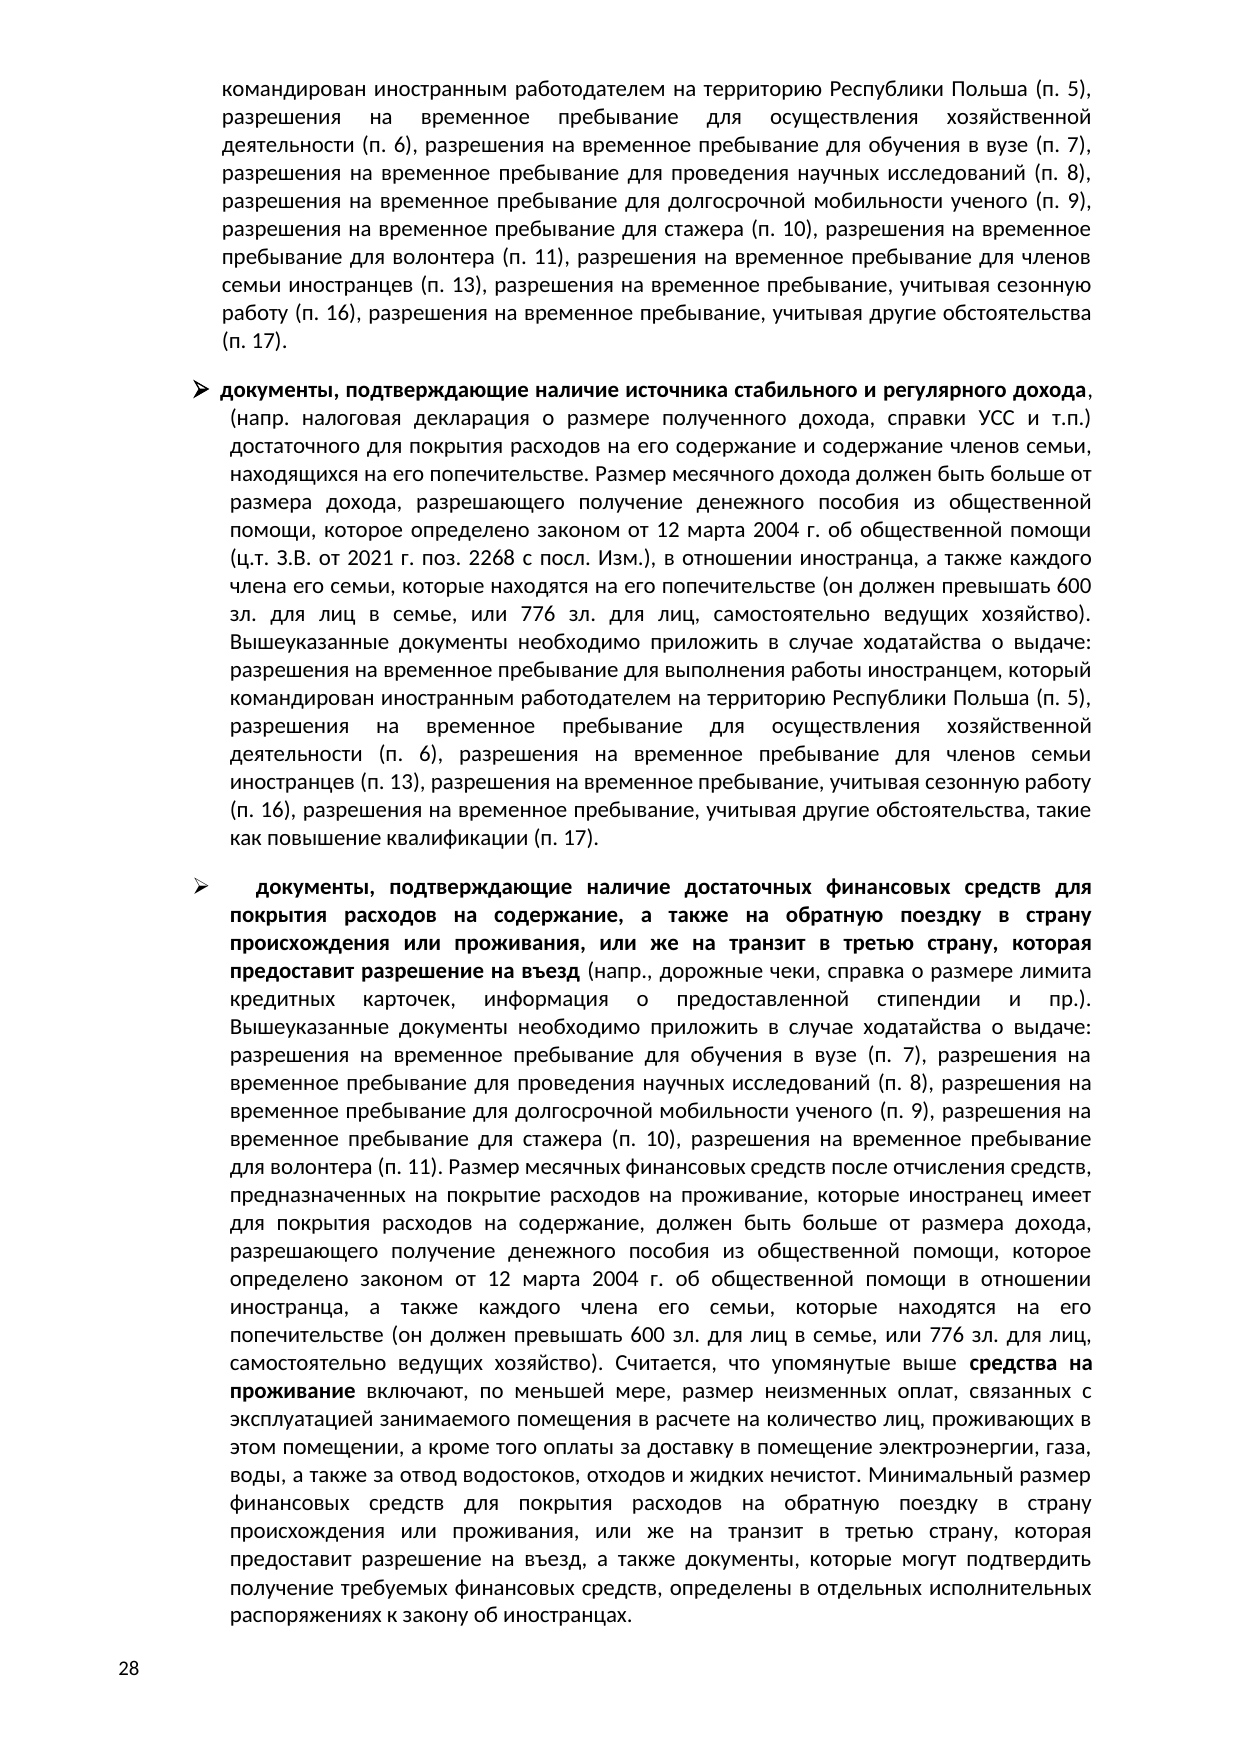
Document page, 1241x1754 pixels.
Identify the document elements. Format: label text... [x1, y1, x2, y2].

list документы, подтверждающие наличие источника стабильного и регулярного дохода, (напр. налоговая декларация о размере полученного дохода, справки УСС и т.п.) достаточного для покрытия расходов на его содержание и содержание членов семьи, находящихся на его попечительстве. Размер месячного дохода должен быть больше от размера дохода, разрешающего получение денежного пособия из общественной помощи, которое определено законом от 12 марта 2004 г. об общественной помощи (ц.т. З.В. от 2021 г. поз. 2268 с посл. Изм.), в отношении иностранца, а также каждого члена его семьи, которые находятся на его попечительстве (он должен превышать 600 зл. для лиц в семье, или 776 зл. для лиц, самостоятельно ведущих хозяйство). Вышеуказанные документы необходимо приложить в случае ходатайства о выдаче: разрешения на временное пребывание для выполнения работы иностранцем, который командирован иностранным работодателем на территорию Республики Польша (п. 5), разрешения на временное пребывание для осуществления хозяйственной деятельности (п. 6), разрешения на временное пребывание для членов семьи иностранцев (п. 13), разрешения на временное пребывание, учитывая сезонную работу (п. 16), разрешения на временное пребывание, учитывая другие обстоятельства, такие как повышение квалификации (п. 17). [192, 375, 1093, 851]
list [192, 74, 1093, 354]
list документы, подтверждающие наличие достаточных финансовых средств для покрытия расходов на содержание, а также на обратную поездку в страну происхождения или проживания, или же на транзит в третью страну, которая предоставит разрешение на въезд (напр., дорожные чеки, справка о размере лимита кредитных карточек, информация о предоставленной стипендии и пр.). Вышеуказанные документы необходимо приложить в случае ходатайства о выдаче: разрешения на временное пребывание для обучения в вузе (п. 7), разрешения на временное пребывание для проведения научных исследований (п. 8), разрешения на временное пребывание для долгосрочной мобильности ученого (п. 9), разрешения на временное пребывание для стажера (п. 10), разрешения на временное пребывание для волонтера (п. 11). Размер месячных финансовых средств после отчисления средств, предназначенных на покрытие расходов на проживание, которые иностранец имеет для покрытия расходов на содержание, должен быть больше от размера дохода, разрешающего получение денежного пособия из общественной помощи, которое определено законом от 12 марта 2004 г. об общественной помощи в отношении иностранца, а также каждого члена его семьи, которые находятся на его попечительстве (он должен превышать 600 зл. для лиц в семье, или 776 зл. для лиц, самостоятельно ведущих хозяйство). Считается, что упомянутые выше средства на проживание включают, по меньшей мере, размер неизменных оплат, связанных с эксплуатацией занимаемого помещения в расчете на количество лиц, проживающих в этом помещении, а кроме того оплаты за доставку в помещение электроэнергии, газа, воды, а также за отвод водостоков, отходов и жидких нечистот. Минимальный размер финансовых средств для покрытия расходов на обратную поездку в страну происхождения или проживания, или же на транзит в третью страну, которая предоставит разрешение на въезд, а также документы, которые могут подтвердить получение требуемых финансовых средств, определены в отдельных исполнительных распоряжениях к закону об иностранцах. [192, 872, 1093, 1629]
